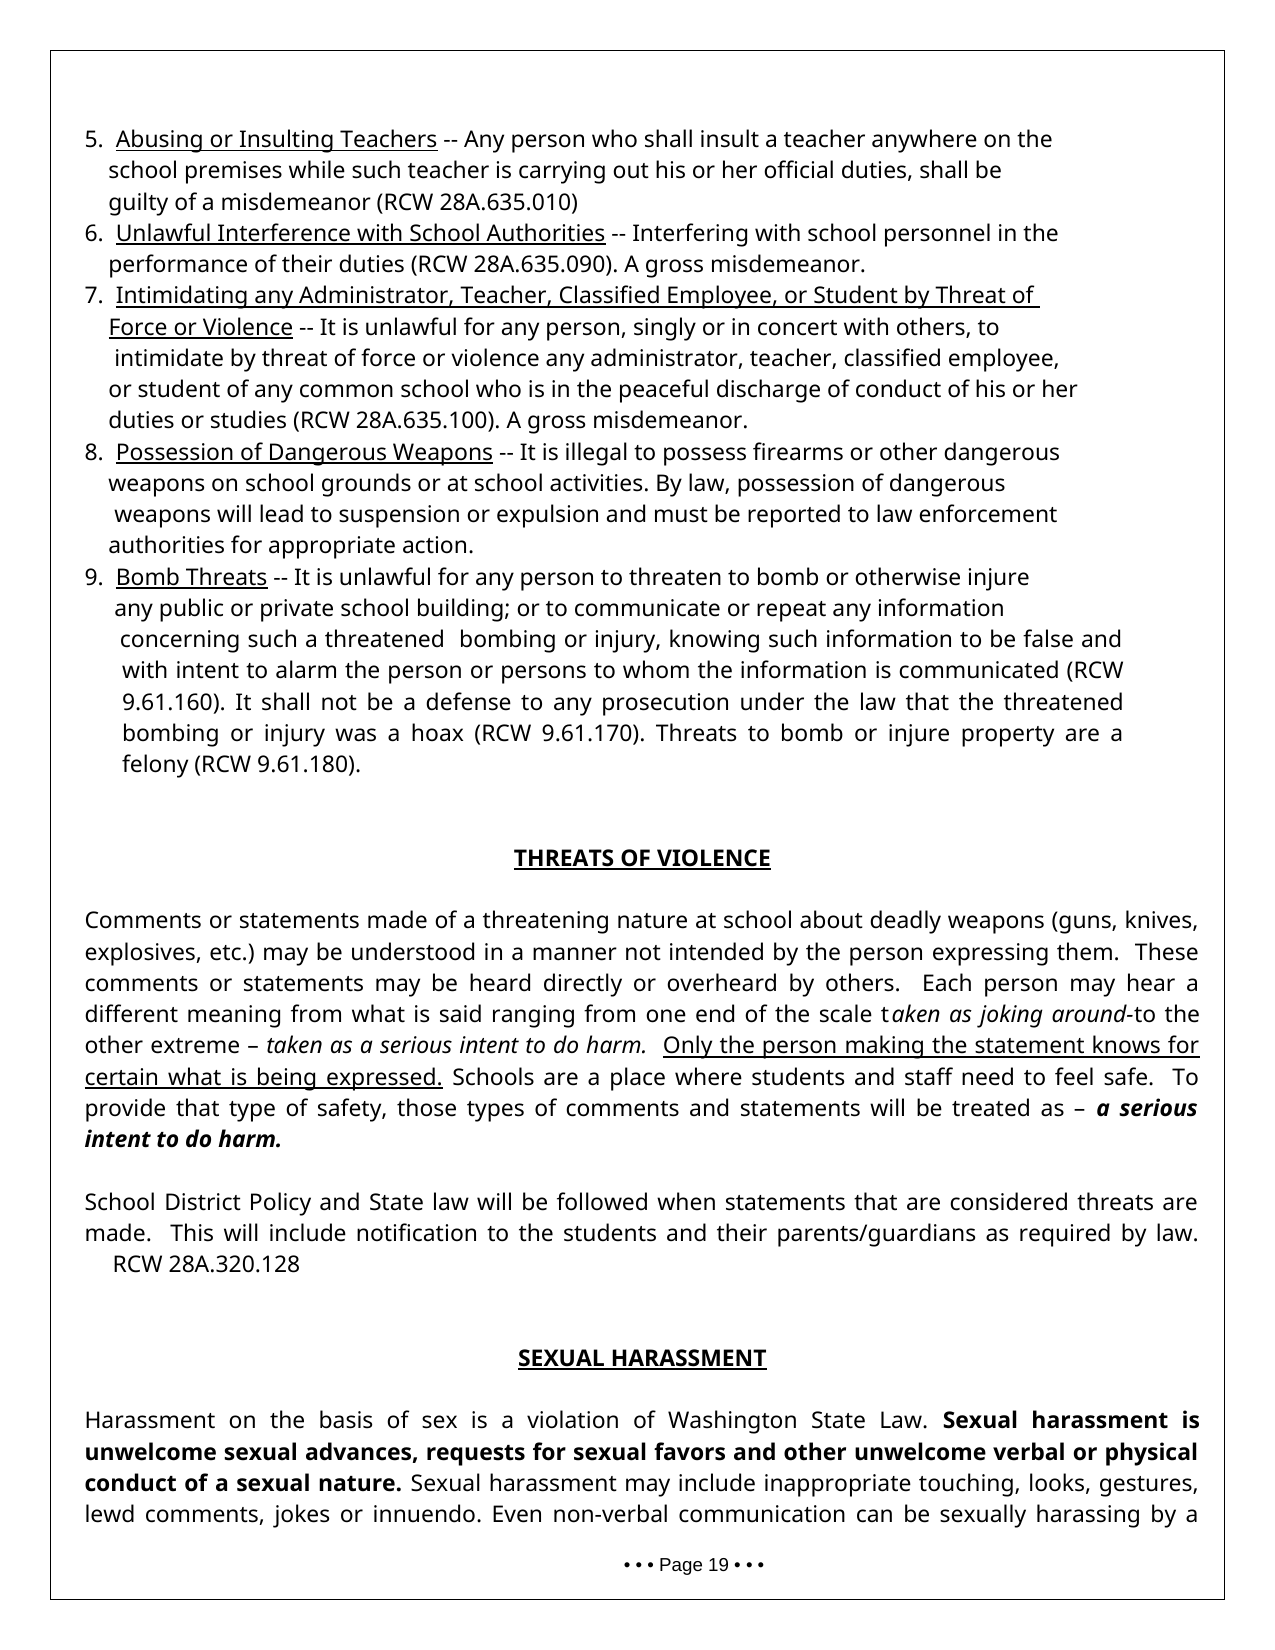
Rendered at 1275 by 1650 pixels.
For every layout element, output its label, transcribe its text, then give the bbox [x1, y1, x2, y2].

text 7. Intimidating any Administrator, Teacher, Classified Employee, or Student by Threat of [84, 279, 1125, 311]
text duties or studies (RCW 28A.635.100). A gross misdemeanor. [84, 404, 1125, 436]
text Comments or statements made of a threatening nature at school about deadly weapons (guns, knives, explosives, etc.) may be understood in a manner not intended by the person expressing them. These comments or statements may be heard directly or overheard by others. Each person may hear a different meaning from what is said ranging from one end of the scale taken as joking around-to the other extreme – taken as a serious intent to do harm. Only the person making the statement knows for certain what is being expressed. Schools are a place where students and staff need to feel safe. To provide that type of safety, those types of comments and statements will be treated as – a serious intent to do harm. [84, 904, 1200, 1154]
text 9. Bomb Threats -- It is unlawful for any person to threaten to bomb or otherwise injure [84, 561, 1125, 592]
text School District Policy and State law will be followed when statements that are considered threats are made. This will include notification to the students and their parents/guardians as required by law. RCW 28A.320.128 [84, 1186, 1200, 1279]
text Force or Violence -- It is unlawful for any person, singly or in concert with others, to [84, 311, 1125, 342]
text weapons will lead to suspension or expulsion and must be reported to law enforcement [84, 498, 1125, 529]
text 5. Abusing or Insulting Teachers -- Any person who shall insult a teacher anywhere on the [84, 123, 1125, 154]
text intimidate by threat of force or violence any administrator, teacher, classified employee, [84, 342, 1125, 373]
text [84, 1404, 1200, 1529]
text authorities for appropriate action. [84, 529, 1125, 561]
text THREATS OF VIOLENCE [84, 842, 1200, 873]
text or student of any common school who is in the peaceful discharge of conduct of his or her [84, 373, 1125, 404]
text SEXUAL HARASSMENT [84, 1342, 1200, 1373]
text 8. Possession of Dangerous Weapons -- It is illegal to possess firearms or other dangerous [84, 436, 1125, 467]
text any public or private school building; or to communicate or repeat any information [84, 592, 1125, 623]
text performance of their duties (RCW 28A.635.090). A gross misdemeanor. [84, 248, 1125, 279]
text concerning such a threatened bombing or injury, knowing such information to be false and with intent to alarm the person or persons to whom the information is communicated (RCW 9.61.160). It shall not be a defense to any prosecution under the law that the threatened bombing or injury was a hoax (RCW 9.61.170). Threats to bomb or injure property are a felony (RCW 9.61.180). [84, 623, 1125, 779]
text 6. Unlawful Interference with School Authorities -- Interfering with school personnel in the [84, 217, 1125, 248]
text guilty of a misdemeanor (RCW 28A.635.010) [84, 186, 1125, 217]
text weapons on school grounds or at school activities. By law, possession of dangerous [84, 467, 1125, 498]
text school premises while such teacher is carrying out his or her official duties, shall be [84, 154, 1125, 186]
